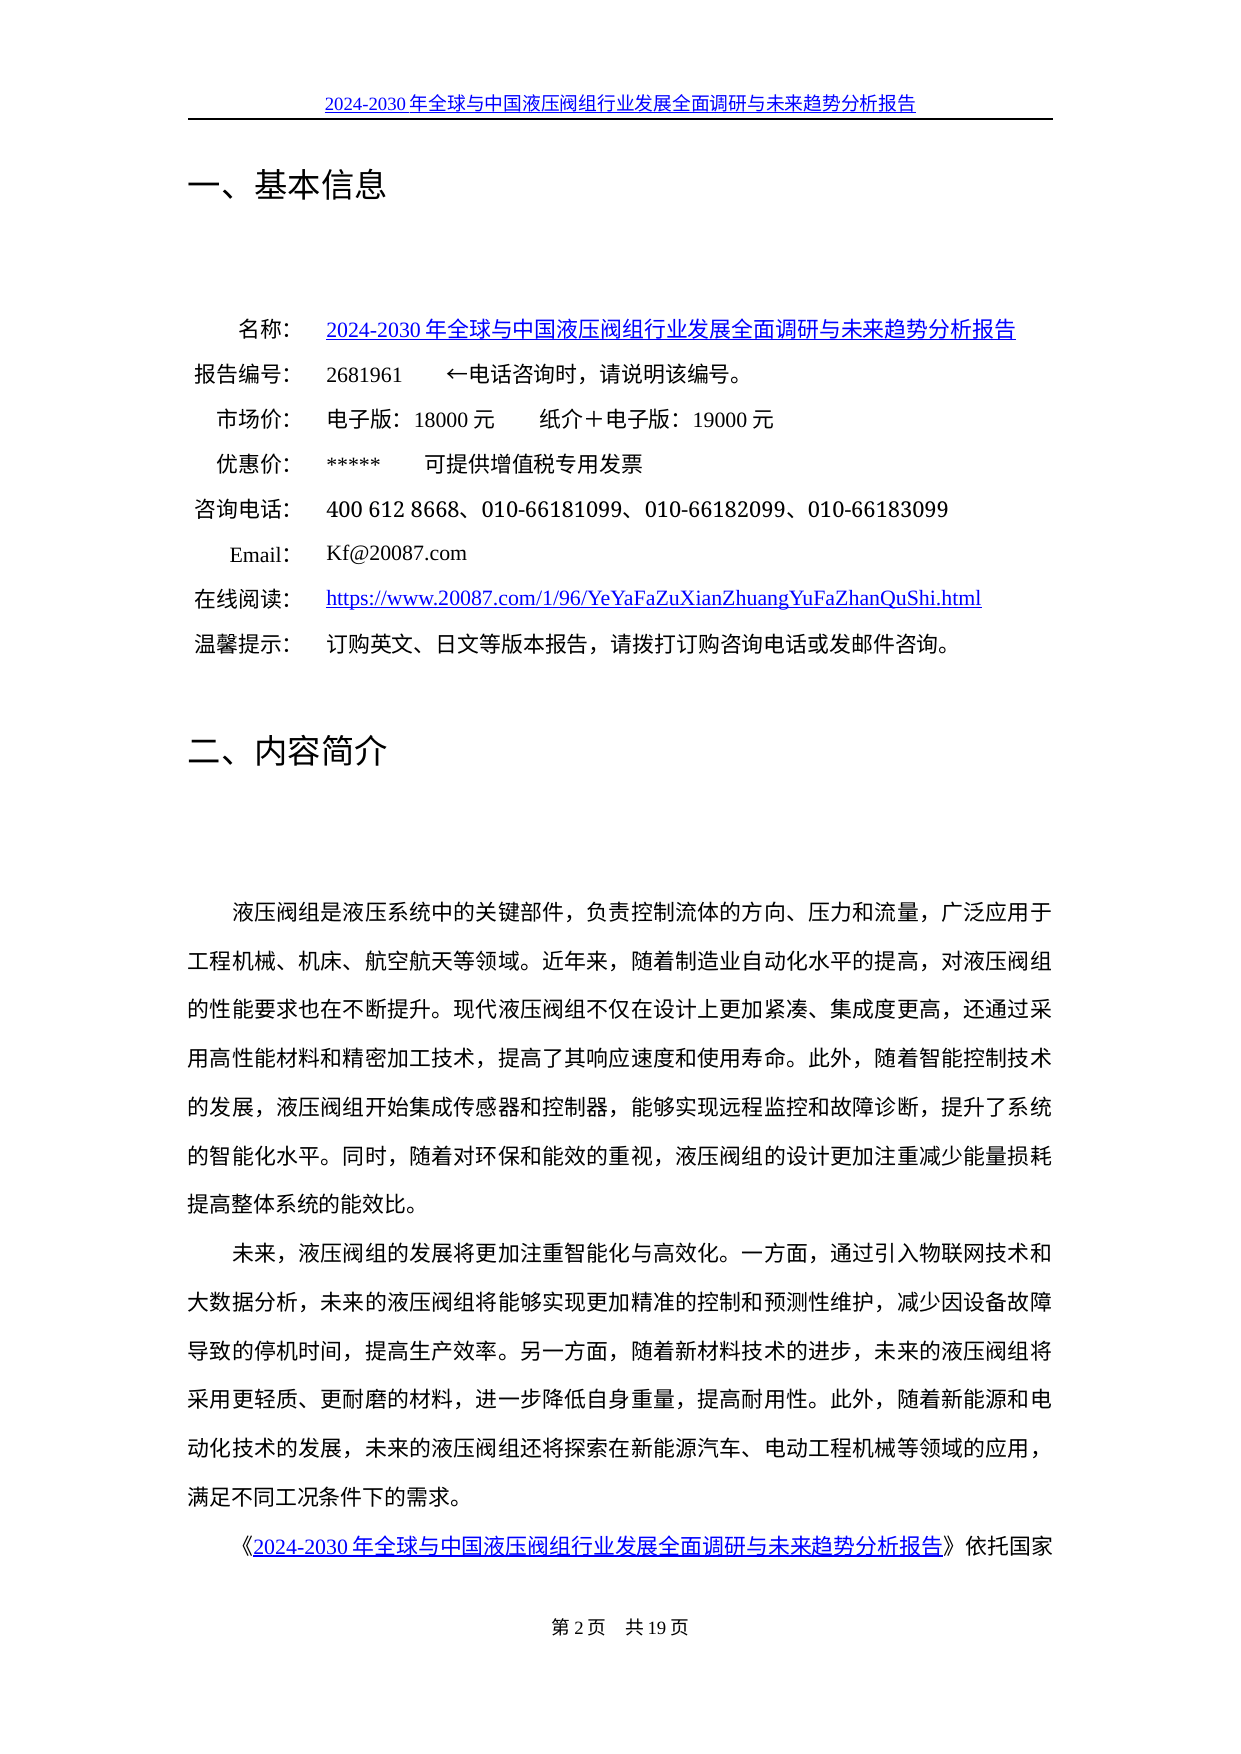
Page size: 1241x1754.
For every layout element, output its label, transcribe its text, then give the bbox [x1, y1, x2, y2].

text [187, 894, 1053, 1561]
table_cell 订购英文、日文等版本报告，请拨打订购咨询电话或发邮件咨询。 [315, 627, 1073, 672]
table_cell 温馨提示： [167, 627, 315, 672]
title 一、基本信息 [187, 150, 1053, 215]
table_cell 2681961 ←电话咨询时，请说明该编号。 [315, 357, 1073, 402]
table_cell 咨询电话： [167, 492, 315, 537]
table_cell 在线阅读： [167, 582, 315, 627]
table_cell 400 612 8668、010-66181099、010-66182099、010-66183099 [315, 492, 1073, 537]
table_cell 电子版：18000 元 纸介＋电子版：19000 元 [315, 402, 1073, 447]
table_cell [315, 582, 1073, 627]
table_cell Email： [167, 537, 315, 582]
table_header 2024-2030年全球与中国液压阀组行业发展全面调研与未来趋势分析报告 [315, 312, 1073, 357]
table_header 名称： [167, 312, 315, 357]
table_cell 报告编号： [167, 357, 315, 402]
title 二、内容简介 [187, 717, 1053, 782]
table_cell 优惠价： [167, 447, 315, 492]
table_cell Kf@20087.com [315, 537, 1073, 582]
table_cell ***** 可提供增值税专用发票 [315, 447, 1073, 492]
table_cell 市场价： [167, 402, 315, 447]
